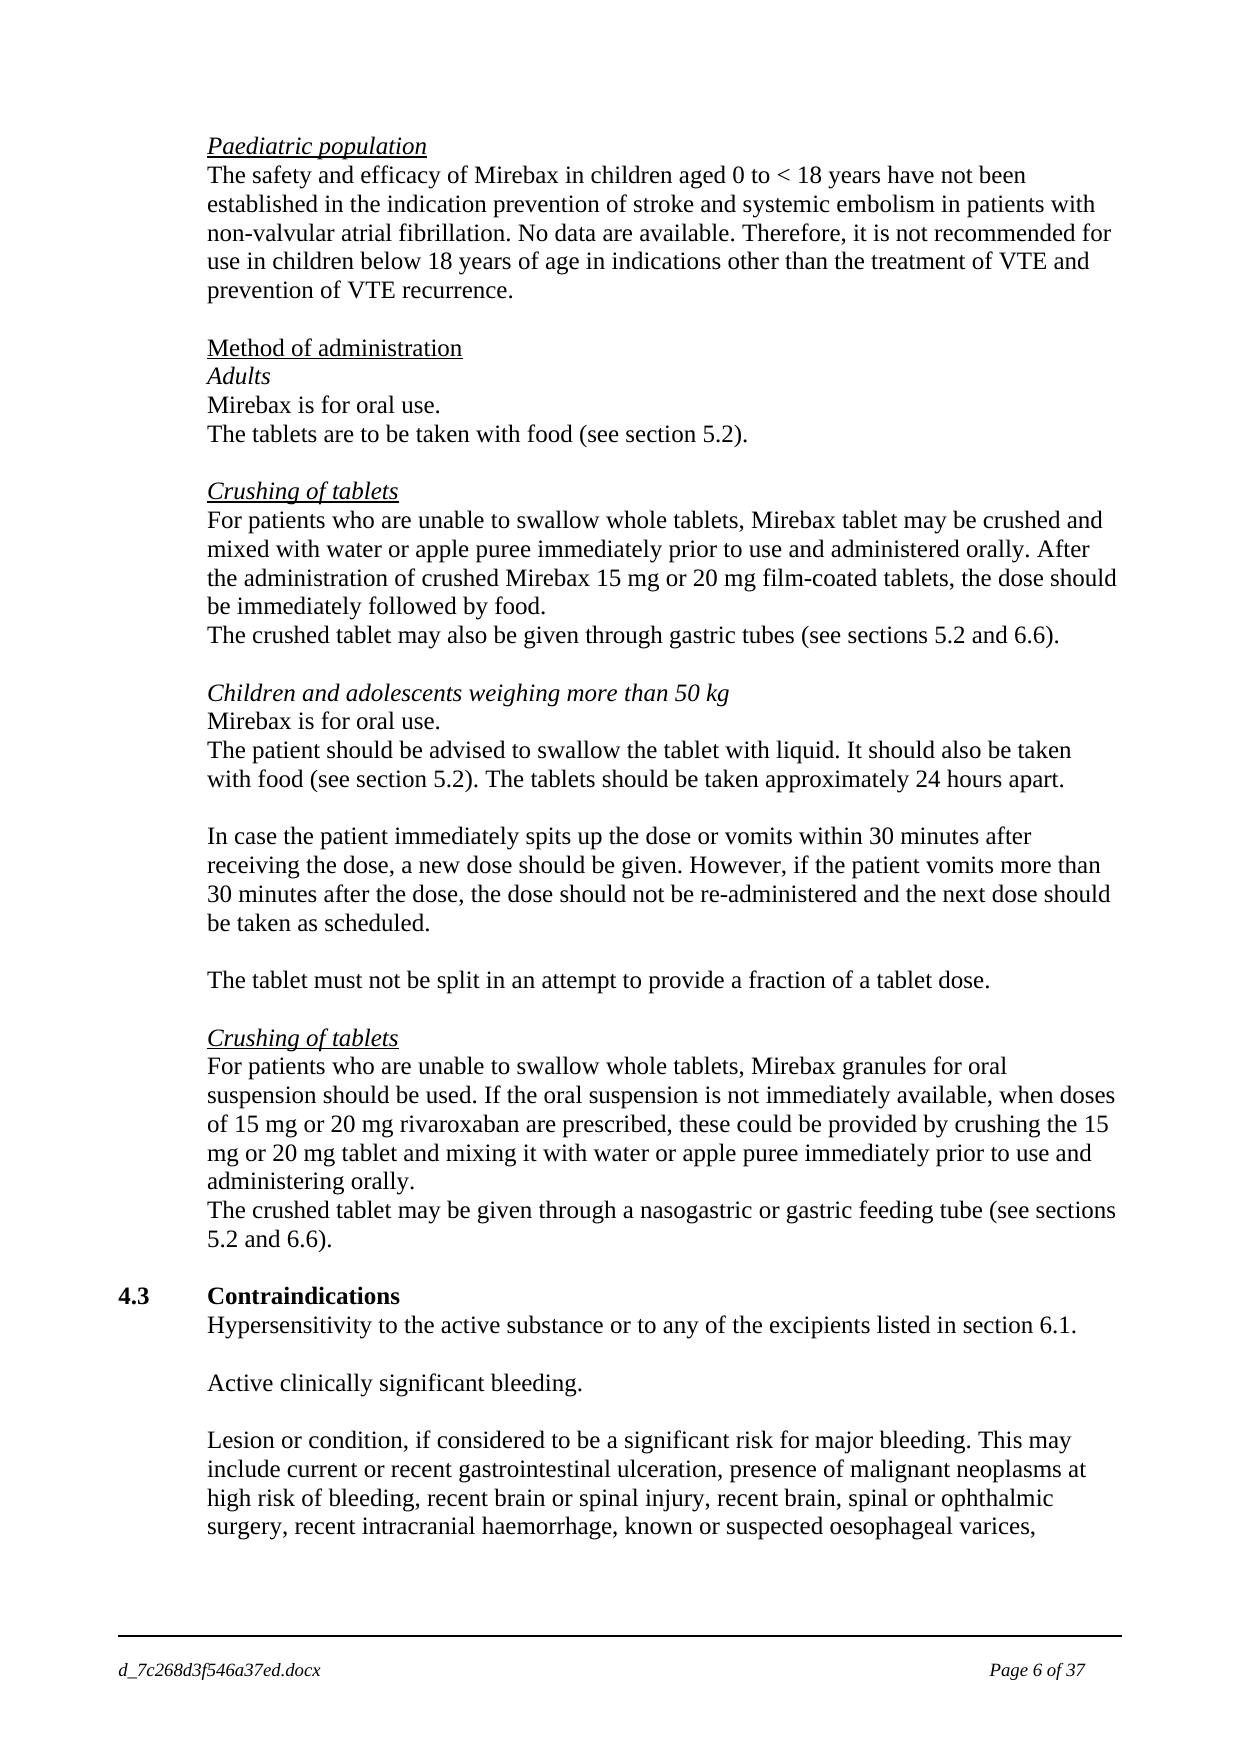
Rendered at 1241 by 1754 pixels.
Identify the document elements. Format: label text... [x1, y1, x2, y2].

text 4.3 Contraindications [118, 1281, 1122, 1310]
text The patient should be advised to swallow the tablet with liquid. It should also be taken with food (see section 5.2). The tablets should be taken approximately 24 hours apart. [207, 735, 1122, 793]
text The tablet must not be split in an attempt to provide a fraction of a tablet dose. [207, 965, 1122, 994]
text Paediatric population [207, 131, 1122, 160]
text Crushing of tablets [207, 1023, 1122, 1051]
text For patients who are unable to swallow whole tablets, Mirebax tablet may be crushed and mixed with water or apple puree immediately prior to use and administered orally. After the administration of crushed Mirebax 15 mg or 20 mg film-coated tablets, the dose should be immediately followed by food. [207, 505, 1122, 620]
text Crushing of tablets [207, 476, 1122, 505]
text Mirebax is for oral use. [207, 390, 1122, 419]
text Hypersensitivity to the active substance or to any of the excipients listed in section 6.1. [207, 1310, 1122, 1339]
text For patients who are unable to swallow whole tablets, Mirebax granules for oral suspension should be used. If the oral suspension is not immediately available, when doses of 15 mg or 20 mg rivaroxaban are prescribed, these could be provided by crushing the 15 mg or 20 mg tablet and mixing it with water or apple puree immediately prior to use and administering orally. [207, 1051, 1122, 1195]
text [207, 1425, 1122, 1540]
text Children and adolescents weighing more than 50 kg [207, 678, 1122, 706]
text In case the patient immediately spits up the dose or vomits within 30 minutes after receiving the dose, a new dose should be given. However, if the patient vomits more than 30 minutes after the dose, the dose should not be re-administered and the next dose should be taken as scheduled. [207, 821, 1122, 936]
text The tablets are to be taken with food (see section 5.2). [207, 419, 1122, 448]
text Method of administration [207, 333, 1122, 361]
text Mirebax is for oral use. [207, 706, 1122, 735]
text The crushed tablet may be given through a nasogastric or gastric feeding tube (see sections 5.2 and 6.6). [207, 1195, 1122, 1253]
text The safety and efficacy of Mirebax in children aged 0 to < 18 years have not been established in the indication prevention of stroke and systemic embolism in patients with non-valvular atrial fibrillation. No data are available. Therefore, it is not recommended for use in children below 18 years of age in indications other than the treatment of VTE and prevention of VTE recurrence. [207, 160, 1122, 304]
text The crushed tablet may also be given through gastric tubes (see sections 5.2 and 6.6). [207, 620, 1122, 649]
text Adults [207, 361, 1122, 390]
text Active clinically significant bleeding. [207, 1368, 1122, 1396]
